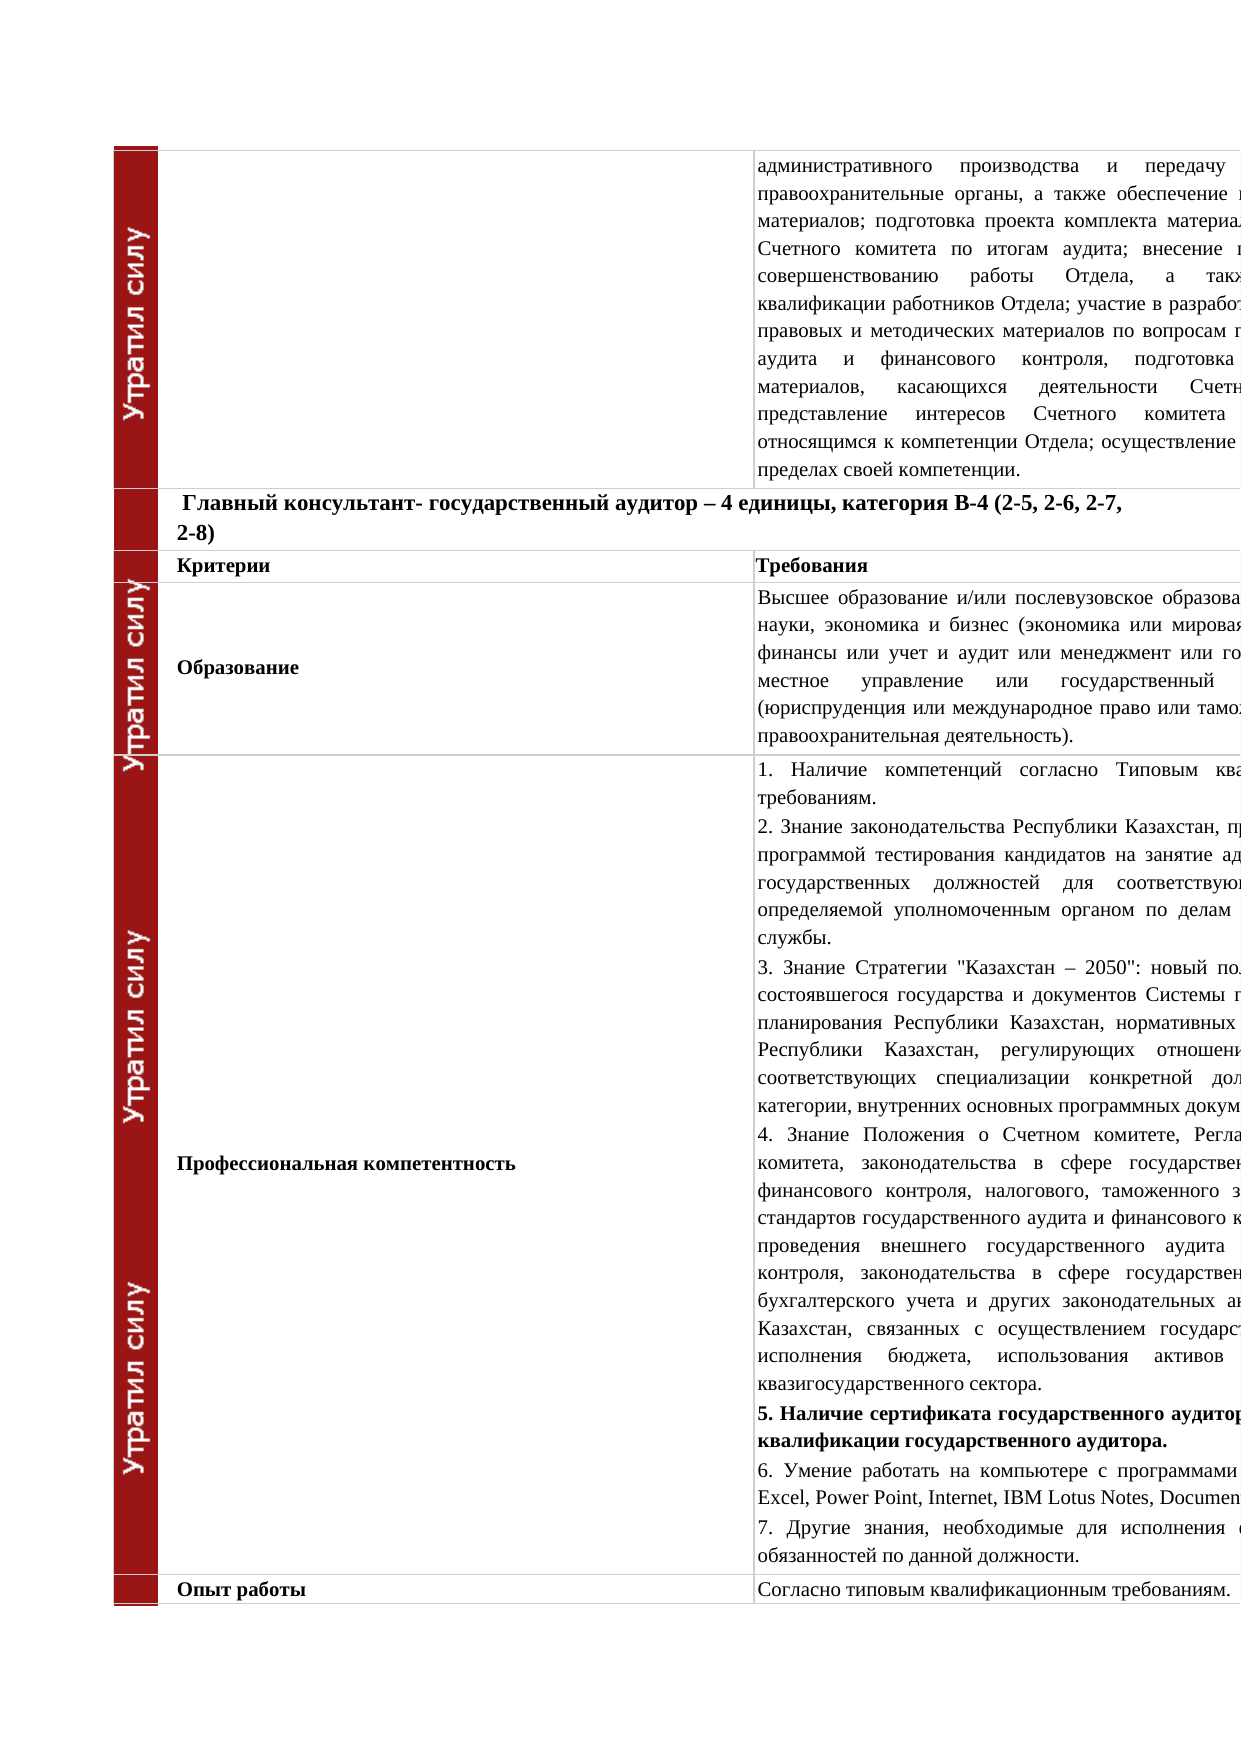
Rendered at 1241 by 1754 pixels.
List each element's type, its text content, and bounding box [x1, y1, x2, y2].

table_cell Высшее образование и/или послевузовское образование: социальные науки, экономика и бизнес (экономика или мировая экономика или финансы или учет и аудит или менеджмент или государственное и местное управление или государственный аудит), право (юриспруденция или международное право или таможенное дело или правоохранительная деятельность). [755, 583, 1240, 754]
table_cell Опыт работы [114, 1575, 753, 1603]
text Главный консультант- государственный аудитор – 4 единицы, категория В-4 (2-5, 2-6, 2-7, 2-8) [112, 489, 1128, 546]
table_cell Функциональные обязанности [114, 151, 753, 488]
picture [114, 146, 158, 150]
picture [114, 546, 158, 550]
table_cell Профессиональная компетентность [114, 756, 753, 1574]
table_cell Согласно типовым квалификационным требованиям. [755, 1575, 1240, 1603]
table_header Критерии [114, 551, 753, 582]
table_cell 1. Наличие компетенций согласно Типовым квалификационным требованиям. 2. Знание законодательства Республики Казахстан, предусмотренного программой тестирования кандидатов на занятие административных государственных должностей для соответствующей категории, определяемой уполномоченным органом по делам государственной службы. 3. Знание Стратегии "Казахстан – 2050": новый политический курс состоявшегося государства и документов Системы государственного планирования Республики Казахстан, нормативных правовых актов Республики Казахстан, регулирующих отношения в областях, соответствующих специализации конкретной должности данной категории, внутренних основных программных документов. 4. Знание Положения о Счетном комитете, Регламента Счетного комитета, законодательства в сфере государственного аудита и финансового контроля, налогового, таможенного законодательства, стандартов государственного аудита и финансового контроля, Правил проведения внешнего государственного аудита и финансового контроля, законодательства в сфере государственных закупок и бухгалтерского учета и других законодательных актов Республики Казахстан, связанных с осуществлением государственного аудита исполнения бюджета, использования активов государства и квазигосударственного сектора. 5. Наличие сертификата государственного аудитора о присвоении квалификации государственного аудитора. 6. Умение работать на компьютере с программами Microsoft Word, Excel, Power Point, Internet, IBM Lotus Notes, Documentolog и т.д. 7. Другие знания, необходимые для исполнения функциональных обязанностей по данной должности. [755, 756, 1240, 1574]
table_header Требования [755, 551, 1240, 582]
table_cell Образование [114, 583, 753, 754]
